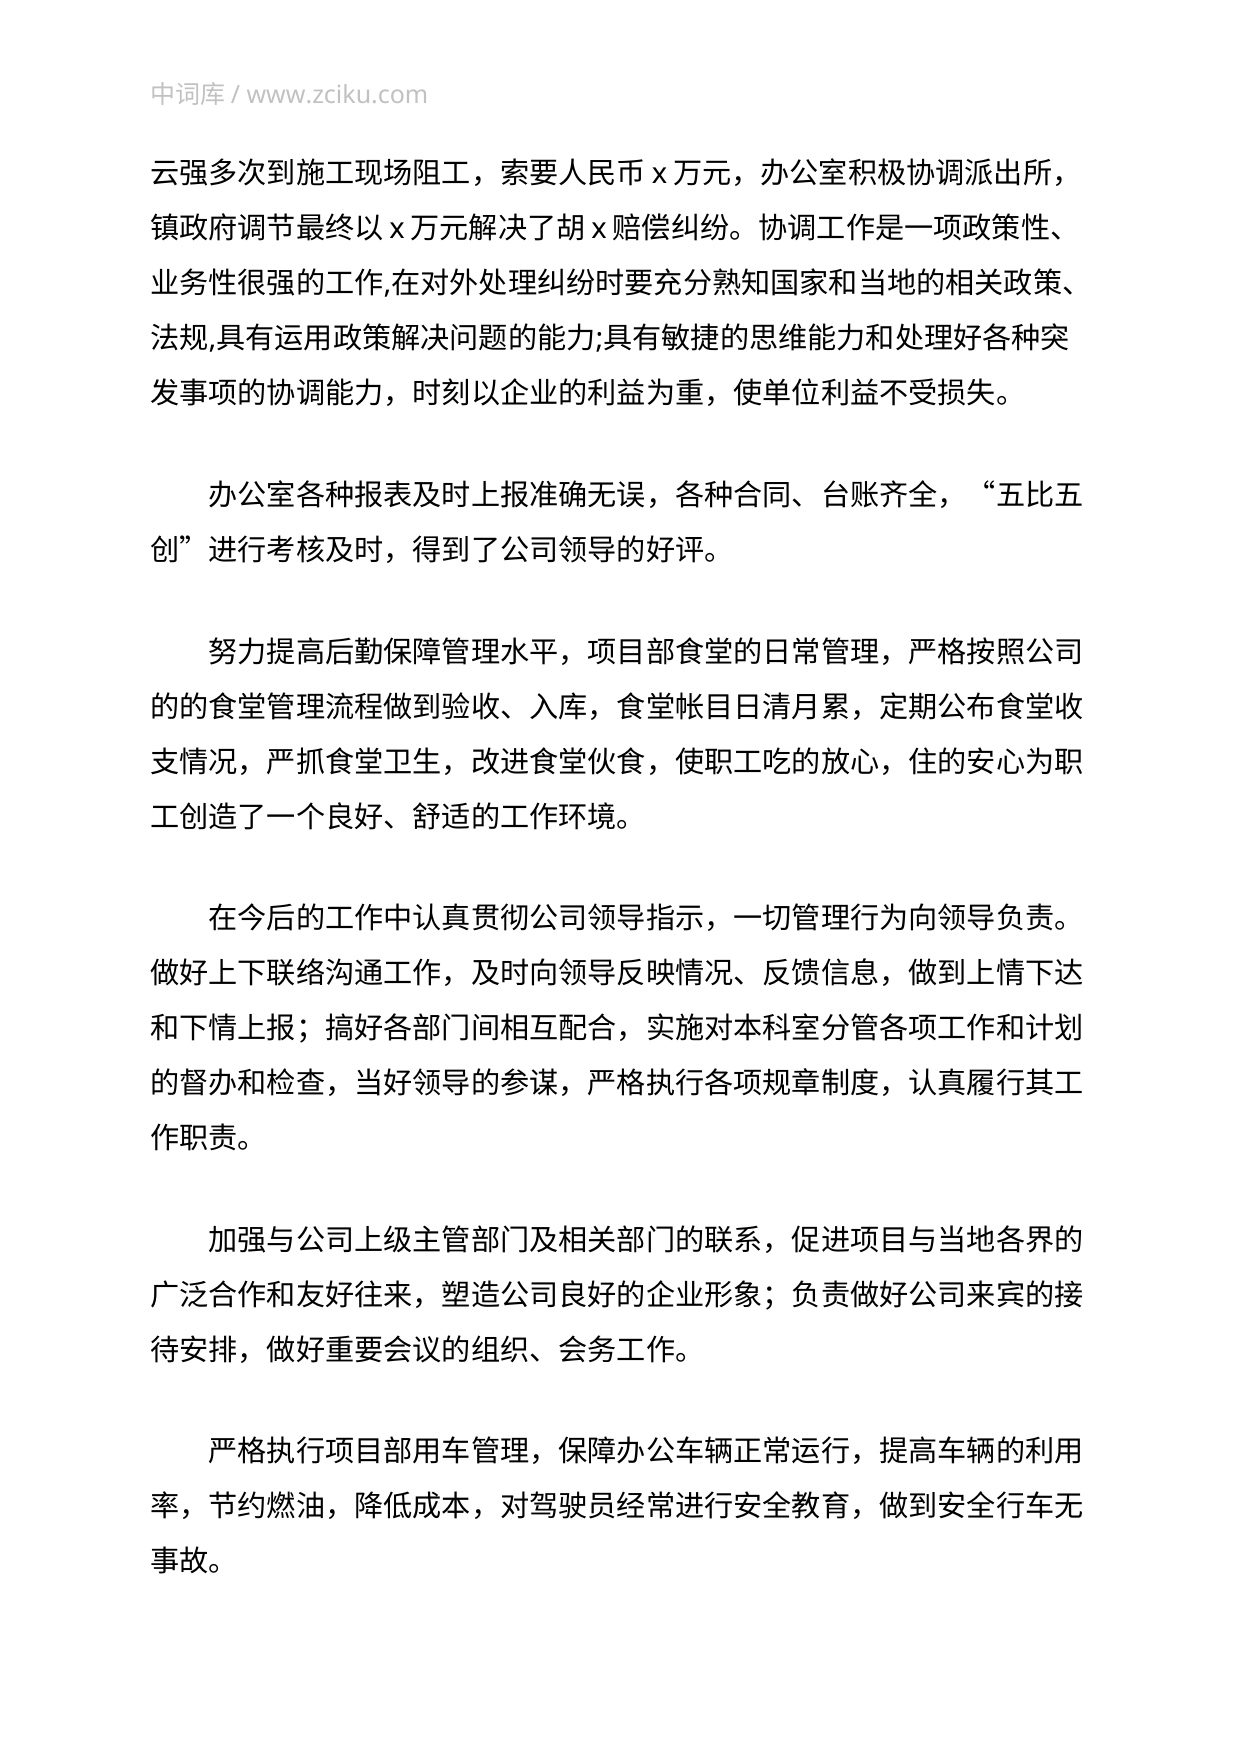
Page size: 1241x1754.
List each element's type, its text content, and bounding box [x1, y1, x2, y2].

text 在今后的工作中认真贯彻公司领导指示，一切管理行为向领导负责。做好上下联络沟通工作，及时向领导反映情况、反馈信息，做到上情下达和下情上报；搞好各部门间相互配合，实施对本科室分管各项工作和计划的督办和检查，当好领导的参谋，严格执行各项规章制度，认真履行其工作职责。 [150, 895, 1090, 1157]
text 严格执行项目部用车管理，保障办公车辆正常运行，提高车辆的利用率，节约燃油，降低成本，对驾驶员经常进行安全教育，做到安全行车无事故。 [150, 1428, 1090, 1580]
text 加强与公司上级主管部门及相关部门的联系，促进项目与当地各界的广泛合作和友好往来，塑造公司良好的企业形象；负责做好公司来宾的接待安排，做好重要会议的组织、会务工作。 [150, 1216, 1090, 1368]
text 办公室各种报表及时上报准确无误，各种合同、台账齐全，“五比五创”进行考核及时，得到了公司领导的好评。 [150, 472, 1090, 569]
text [150, 150, 1090, 412]
text 努力提高后勤保障管理水平，项目部食堂的日常管理，严格按照公司的的食堂管理流程做到验收、入库，食堂帐目日清月累，定期公布食堂收支情况，严抓食堂卫生，改进食堂伙食，使职工吃的放心，住的安心为职工创造了一个良好、舒适的工作环境。 [150, 628, 1090, 835]
